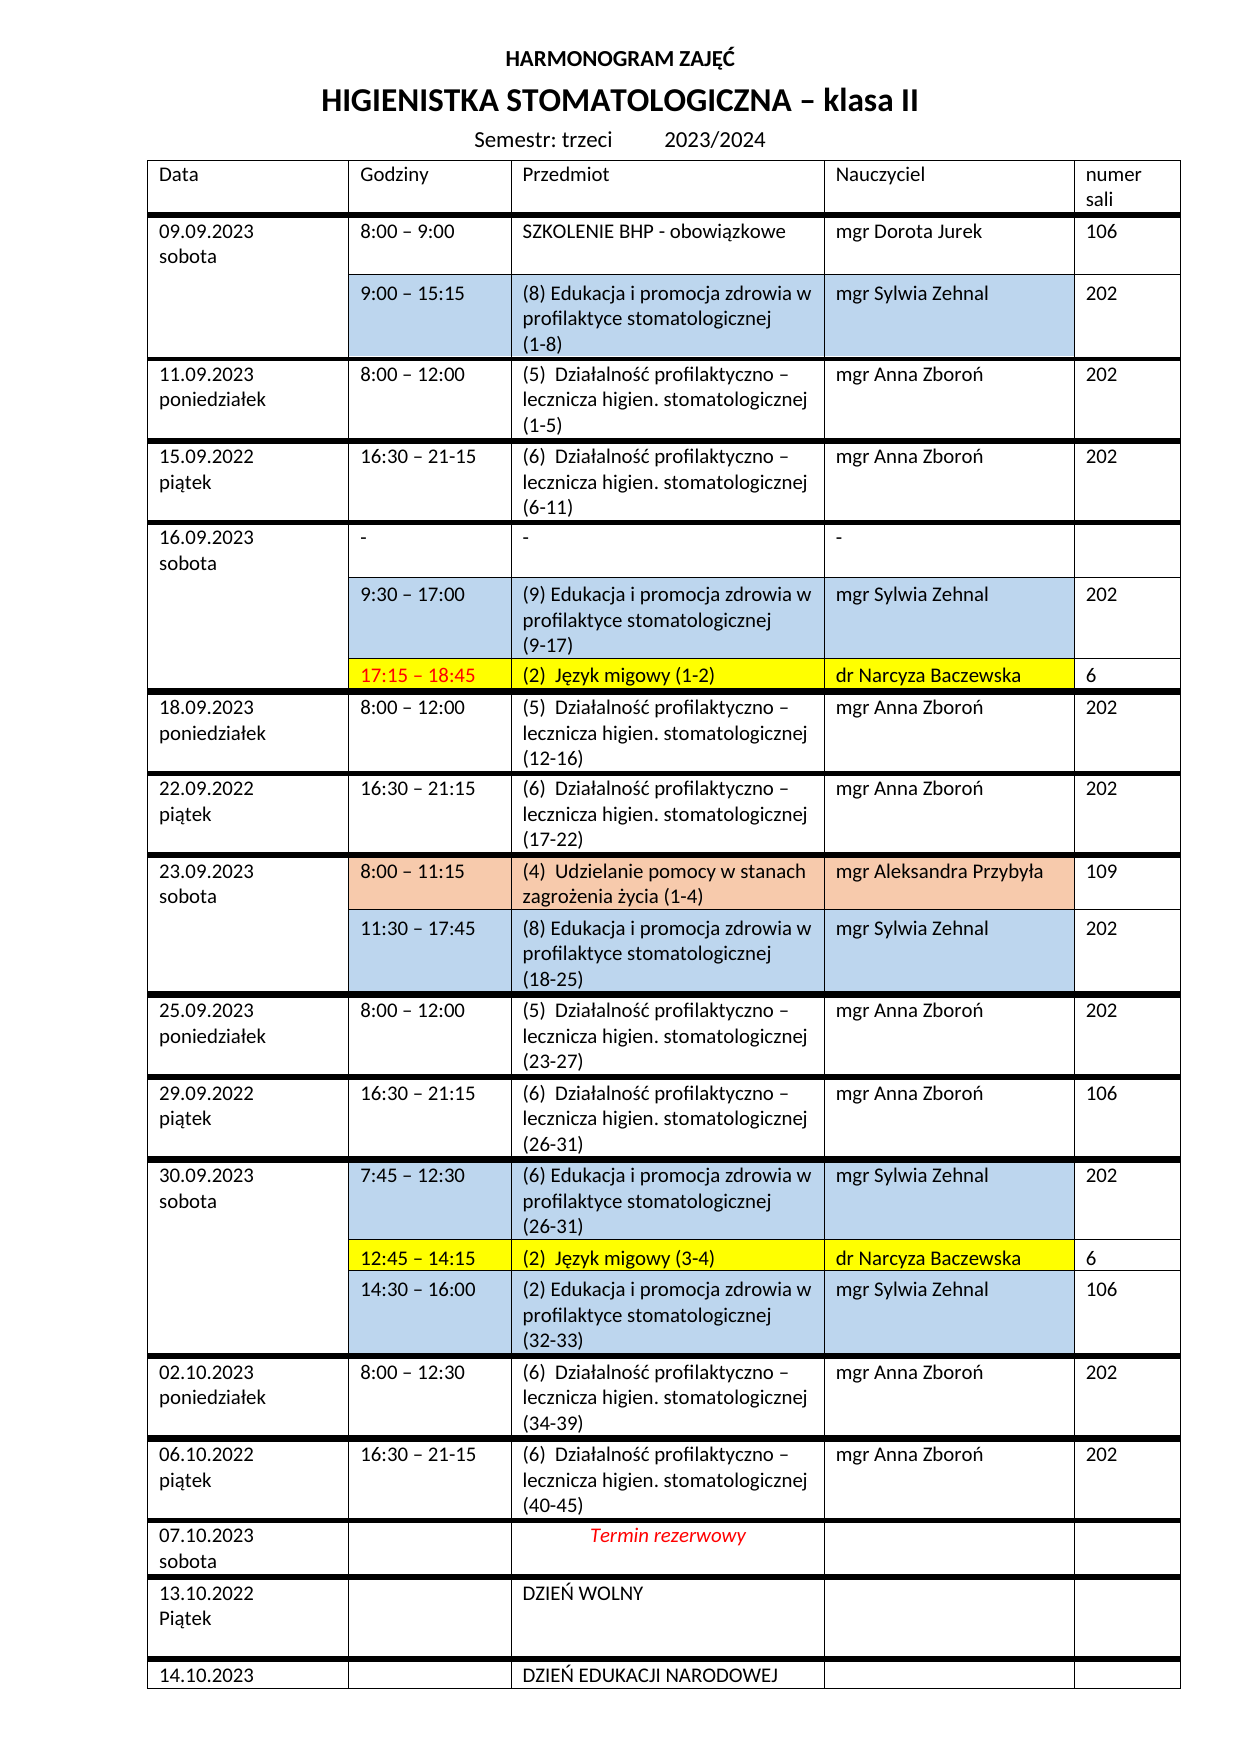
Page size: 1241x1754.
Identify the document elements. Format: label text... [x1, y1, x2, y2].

table_cell 202 [1075, 776, 1180, 852]
table_header Godziny [349, 161, 511, 212]
table_cell 202 [1075, 578, 1180, 658]
table_cell 7:45 – 12:30 [349, 1163, 511, 1239]
text HARMONOGRAM ZAJĘĆ [148, 44, 1093, 72]
table_cell 13.10.2022 Piątek [148, 1580, 348, 1656]
table_cell (6) Działalność profilaktyczno – lecznicza higien. stomatologicznej (17-22) [512, 776, 824, 852]
table_cell 6 [1075, 659, 1180, 688]
table_cell (6) Działalność profilaktyczno – lecznicza higien. stomatologicznej (40-45) [512, 1442, 824, 1518]
table_cell 8:00 – 9:00 [349, 218, 511, 274]
table_cell 15.09.2022 piątek [148, 444, 348, 520]
table_cell (6) Edukacja i promocja zdrowia w profilaktyce stomatologicznej (26-31) [512, 1163, 824, 1239]
table_cell (2) Język migowy (3-4) [512, 1240, 824, 1270]
table_cell 23.09.2023 sobota [148, 858, 348, 991]
table_cell (8) Edukacja i promocja zdrowia w profilaktyce stomatologicznej (18-25) [512, 910, 824, 991]
table_cell 29.09.2022 piątek [148, 1080, 348, 1156]
table_cell 8:00 – 12:00 [349, 695, 511, 771]
table_cell mgr Sylwia Zehnal [825, 1163, 1074, 1239]
table_cell mgr Sylwia Zehnal [825, 578, 1074, 658]
table_cell [1075, 525, 1180, 577]
table_cell [1075, 1580, 1180, 1656]
table_cell mgr Sylwia Zehnal [825, 275, 1074, 356]
table_cell 202 [1075, 1359, 1180, 1435]
table_cell 16:30 – 21:15 [349, 1080, 511, 1156]
table_cell 16:30 – 21-15 [349, 444, 511, 520]
text HIGIENISTKA STOMATOLOGICZNA – klasa II [148, 79, 1093, 119]
table_cell (9) Edukacja i promocja zdrowia w profilaktyce stomatologicznej (9-17) [512, 578, 824, 658]
table_cell (6) Działalność profilaktyczno – lecznicza higien. stomatologicznej (26-31) [512, 1080, 824, 1156]
table_cell (5) Działalność profilaktyczno – lecznicza higien. stomatologicznej (23-27) [512, 998, 824, 1074]
table_cell mgr Anna Zboroń [825, 998, 1074, 1074]
table_cell dr Narcyza Baczewska [825, 659, 1074, 688]
table_cell 07.10.2023 sobota [148, 1523, 348, 1573]
table_cell DZIEŃ WOLNY [512, 1580, 824, 1656]
table_cell mgr Dorota Jurek [825, 218, 1074, 274]
table_cell [825, 1662, 1074, 1688]
table_cell 09.09.2023 sobota [148, 218, 348, 356]
table_cell 106 [1075, 1080, 1180, 1156]
table_cell (5) Działalność profilaktyczno – lecznicza higien. stomatologicznej (1-5) [512, 361, 824, 437]
table_cell (6) Działalność profilaktyczno – lecznicza higien. stomatologicznej (34-39) [512, 1359, 824, 1435]
table_cell 18.09.2023 poniedziałek [148, 695, 348, 771]
table_cell (8) Edukacja i promocja zdrowia w profilaktyce stomatologicznej (1-8) [512, 275, 824, 356]
text Semestr: trzeci 2023/2024 [148, 126, 1093, 154]
table_cell 14:30 – 16:00 [349, 1271, 511, 1353]
table_cell 9:30 – 17:00 [349, 578, 511, 658]
table_cell - [349, 525, 511, 577]
table_cell 8:00 – 12:00 [349, 361, 511, 437]
table_cell 9:00 – 15:15 [349, 275, 511, 356]
table_cell mgr Sylwia Zehnal [825, 1271, 1074, 1353]
table_cell mgr Sylwia Zehnal [825, 910, 1074, 991]
table_cell SZKOLENIE BHP - obowiązkowe [512, 218, 824, 274]
table_cell 8:00 – 11:15 [349, 858, 511, 909]
table_cell 8:00 – 12:00 [349, 998, 511, 1074]
table_cell (2) Język migowy (1-2) [512, 659, 824, 688]
table_cell - [512, 525, 824, 577]
table_cell - [825, 525, 1074, 577]
table_cell mgr Anna Zboroń [825, 776, 1074, 852]
table_cell 202 [1075, 1163, 1180, 1239]
table_header numer sali [1075, 161, 1180, 212]
table_cell 202 [1075, 444, 1180, 520]
table_cell 17:15 – 18:45 [349, 659, 511, 688]
table_cell 14.10.2023 sobota [148, 1662, 348, 1688]
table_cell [512, 1662, 824, 1688]
table_cell 06.10.2022 piątek [148, 1442, 348, 1518]
table_cell 202 [1075, 998, 1180, 1074]
table_cell 16:30 – 21-15 [349, 1442, 511, 1518]
table_cell [1075, 1662, 1180, 1688]
table_cell [349, 1523, 511, 1573]
table_cell Termin rezerwowy [512, 1523, 824, 1573]
table_cell 109 [1075, 858, 1180, 909]
table_cell 11:30 – 17:45 [349, 910, 511, 991]
table_cell 16.09.2023 sobota [148, 525, 348, 688]
table_cell (5) Działalność profilaktyczno – lecznicza higien. stomatologicznej (12-16) [512, 695, 824, 771]
table_cell mgr Aleksandra Przybyła [825, 858, 1074, 909]
table_cell 6 [1075, 1240, 1180, 1270]
table_cell 202 [1075, 1442, 1180, 1518]
table_cell 11.09.2023 poniedziałek [148, 361, 348, 437]
table_cell 22.09.2022 piątek [148, 776, 348, 852]
table_cell 106 [1075, 1271, 1180, 1353]
table_cell [1075, 1523, 1180, 1573]
table_cell [349, 1580, 511, 1656]
table_cell (4) Udzielanie pomocy w stanach zagrożenia życia (1-4) [512, 858, 824, 909]
table_cell (6) Działalność profilaktyczno – lecznicza higien. stomatologicznej (6-11) [512, 444, 824, 520]
table_cell mgr Anna Zboroń [825, 695, 1074, 771]
table_cell mgr Anna Zboroń [825, 444, 1074, 520]
table_cell 106 [1075, 218, 1180, 274]
table_cell (2) Edukacja i promocja zdrowia w profilaktyce stomatologicznej (32-33) [512, 1271, 824, 1353]
table_cell [825, 1580, 1074, 1656]
table_cell [349, 1662, 511, 1688]
table_cell mgr Anna Zboroń [825, 1080, 1074, 1156]
table_header Nauczyciel [825, 161, 1074, 212]
table_cell 202 [1075, 910, 1180, 991]
table_cell 202 [1075, 275, 1180, 356]
table_cell mgr Anna Zboroń [825, 1442, 1074, 1518]
table_cell 25.09.2023 poniedziałek [148, 998, 348, 1074]
table_cell 16:30 – 21:15 [349, 776, 511, 852]
table_cell 202 [1075, 361, 1180, 437]
table_cell mgr Anna Zboroń [825, 1359, 1074, 1435]
table_cell [825, 1523, 1074, 1573]
table_cell 12:45 – 14:15 [349, 1240, 511, 1270]
table_cell mgr Anna Zboroń [825, 361, 1074, 437]
table_cell 202 [1075, 695, 1180, 771]
table_cell 8:00 – 12:30 [349, 1359, 511, 1435]
table_cell dr Narcyza Baczewska [825, 1240, 1074, 1270]
table_cell 30.09.2023 sobota [148, 1163, 348, 1353]
table_header Data [148, 161, 348, 212]
table_cell 02.10.2023 poniedziałek [148, 1359, 348, 1435]
table_header Przedmiot [512, 161, 824, 212]
